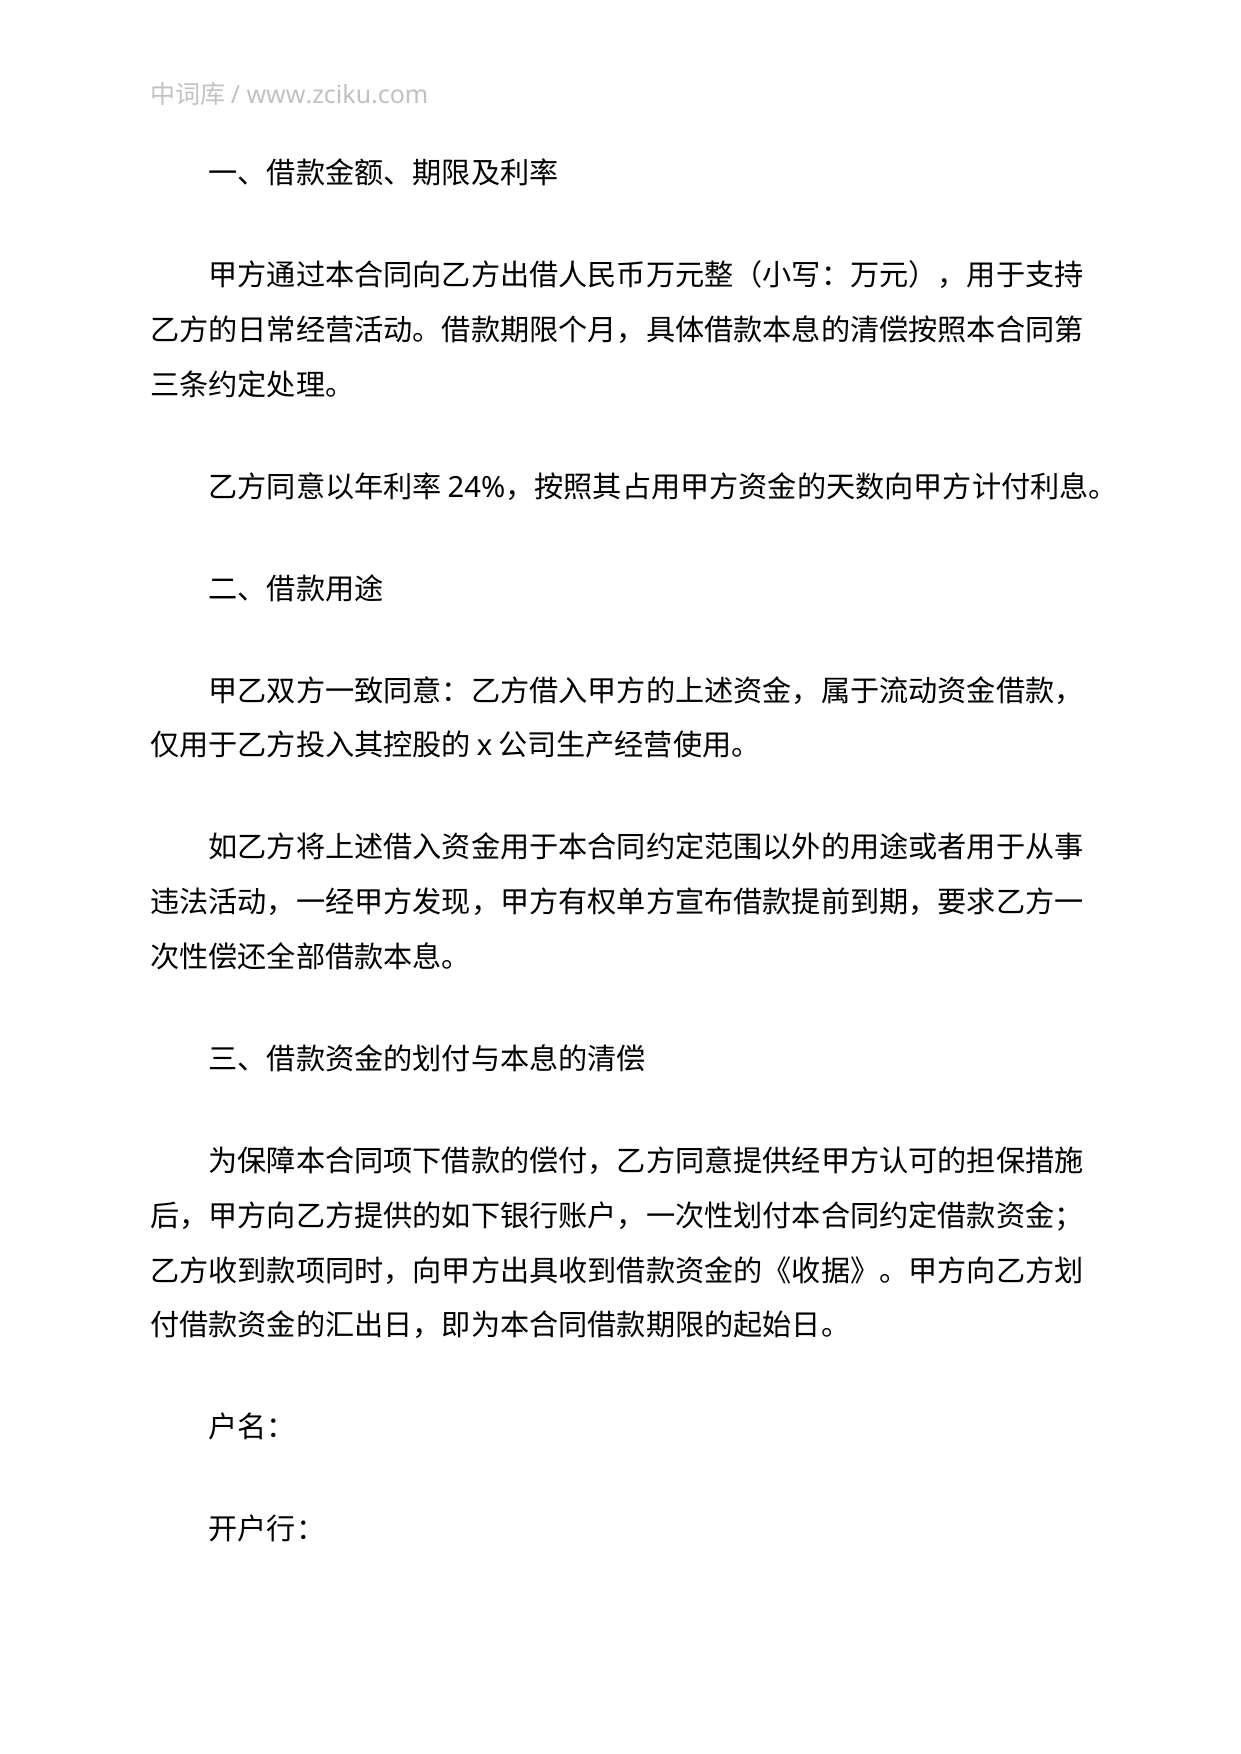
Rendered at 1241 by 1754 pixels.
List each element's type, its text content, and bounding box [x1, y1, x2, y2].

text 为保障本合同项下借款的偿付，乙方同意提供经甲方认可的担保措施后，甲方向乙方提供的如下银行账户，一次性划付本合同约定借款资金；乙方收到款项同时，向甲方出具收到借款资金的《收据》。甲方向乙方划付借款资金的汇出日，即为本合同借款期限的起始日。 [150, 1137, 1090, 1344]
text 如乙方将上述借入资金用于本合同约定范围以外的用途或者用于从事违法活动，一经甲方发现，甲方有权单方宣布借款提前到期，要求乙方一次性偿还全部借款本息。 [150, 824, 1090, 976]
text 三、借款资金的划付与本息的清偿 [150, 1036, 1090, 1078]
text 户名： [150, 1404, 1090, 1446]
text 甲乙双方一致同意：乙方借入甲方的上述资金，属于流动资金借款，仅用于乙方投入其控股的x公司生产经营使用。 [150, 667, 1090, 764]
text 开户行： [150, 1506, 1090, 1548]
text 乙方同意以年利率24%，按照其占用甲方资金的天数向甲方计付利息。 [150, 463, 1090, 506]
text 二、借款用途 [150, 565, 1090, 608]
text 一、借款金额、期限及利率 [150, 150, 1090, 192]
text 甲方通过本合同向乙方出借人民币万元整（小写：万元），用于支持乙方的日常经营活动。借款期限个月，具体借款本息的清偿按照本合同第三条约定处理。 [150, 252, 1090, 404]
